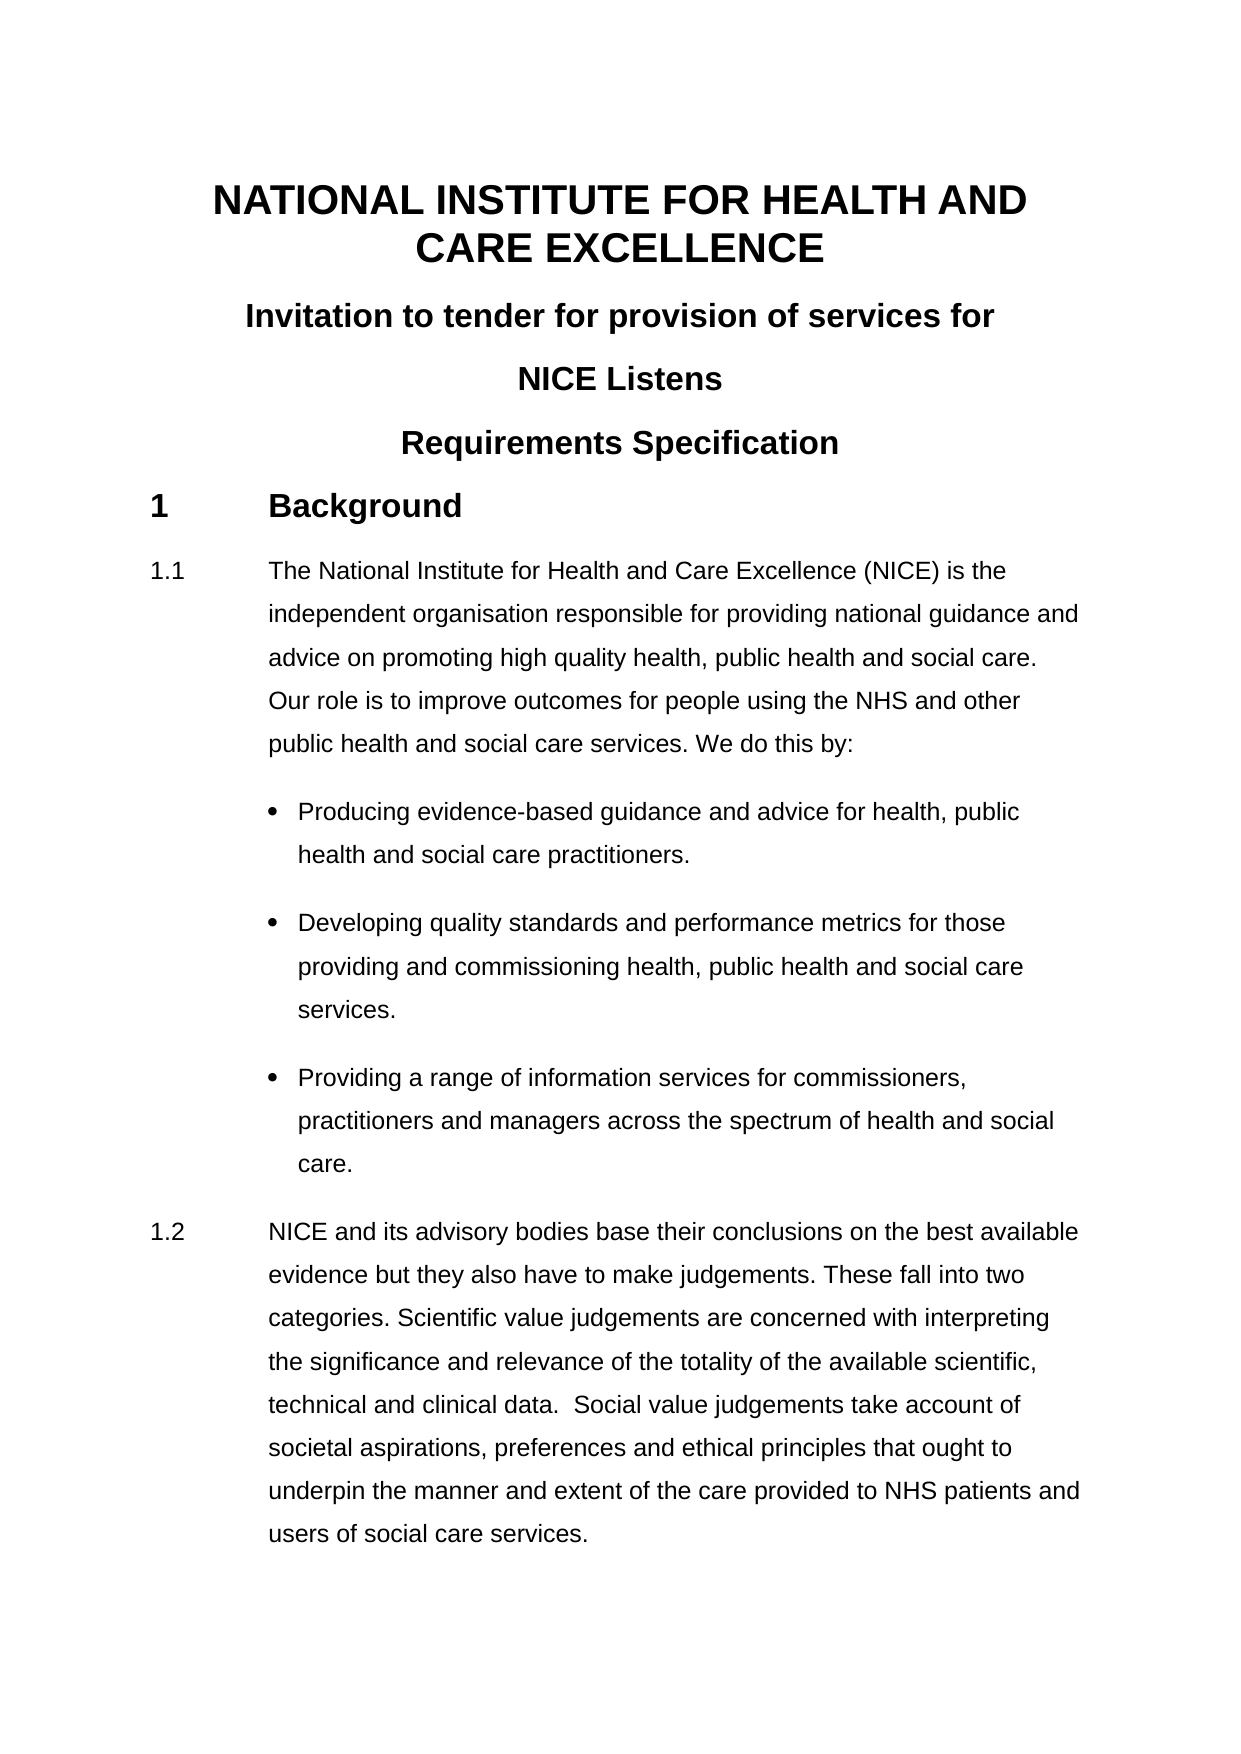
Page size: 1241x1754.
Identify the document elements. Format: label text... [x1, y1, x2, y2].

text The National Institute for Health and Care Excellence (NICE) is the independent organisation responsible for providing national guidance and advice on promoting high quality health, public health and social care. Our role is to improve outcomes for people using the NHS and other public health and social care services. We do this by: [150, 556, 1090, 757]
title Requirements Specification [150, 423, 1090, 461]
text Producing evidence-based guidance and advice for health, public health and social care practitioners. [268, 797, 1090, 869]
title NICE Listens [150, 359, 1090, 398]
subtitle Background [150, 486, 1090, 524]
text NICE and its advisory bodies base their conclusions on the best available evidence but they also have to make judgements. These fall into two categories. Scientific value judgements are concerned with interpreting the significance and relevance of the totality of the available scientific, technical and clinical data. Social value judgements take account of societal aspirations, preferences and ethical principles that ought to underpin the manner and extent of the care provided to NHS patients and users of social care services. [150, 1217, 1090, 1548]
title Invitation to tender for provision of services for [150, 296, 1090, 334]
text Developing quality standards and performance metrics for those providing and commissioning health, public health and social care services. [268, 908, 1090, 1023]
text Providing a range of information services for commissioners, practitioners and managers across the spectrum of health and social care. [268, 1063, 1090, 1178]
title NATIONAL INSTITUTE FOR HEALTH AND CARE EXCELLENCE [150, 175, 1090, 271]
